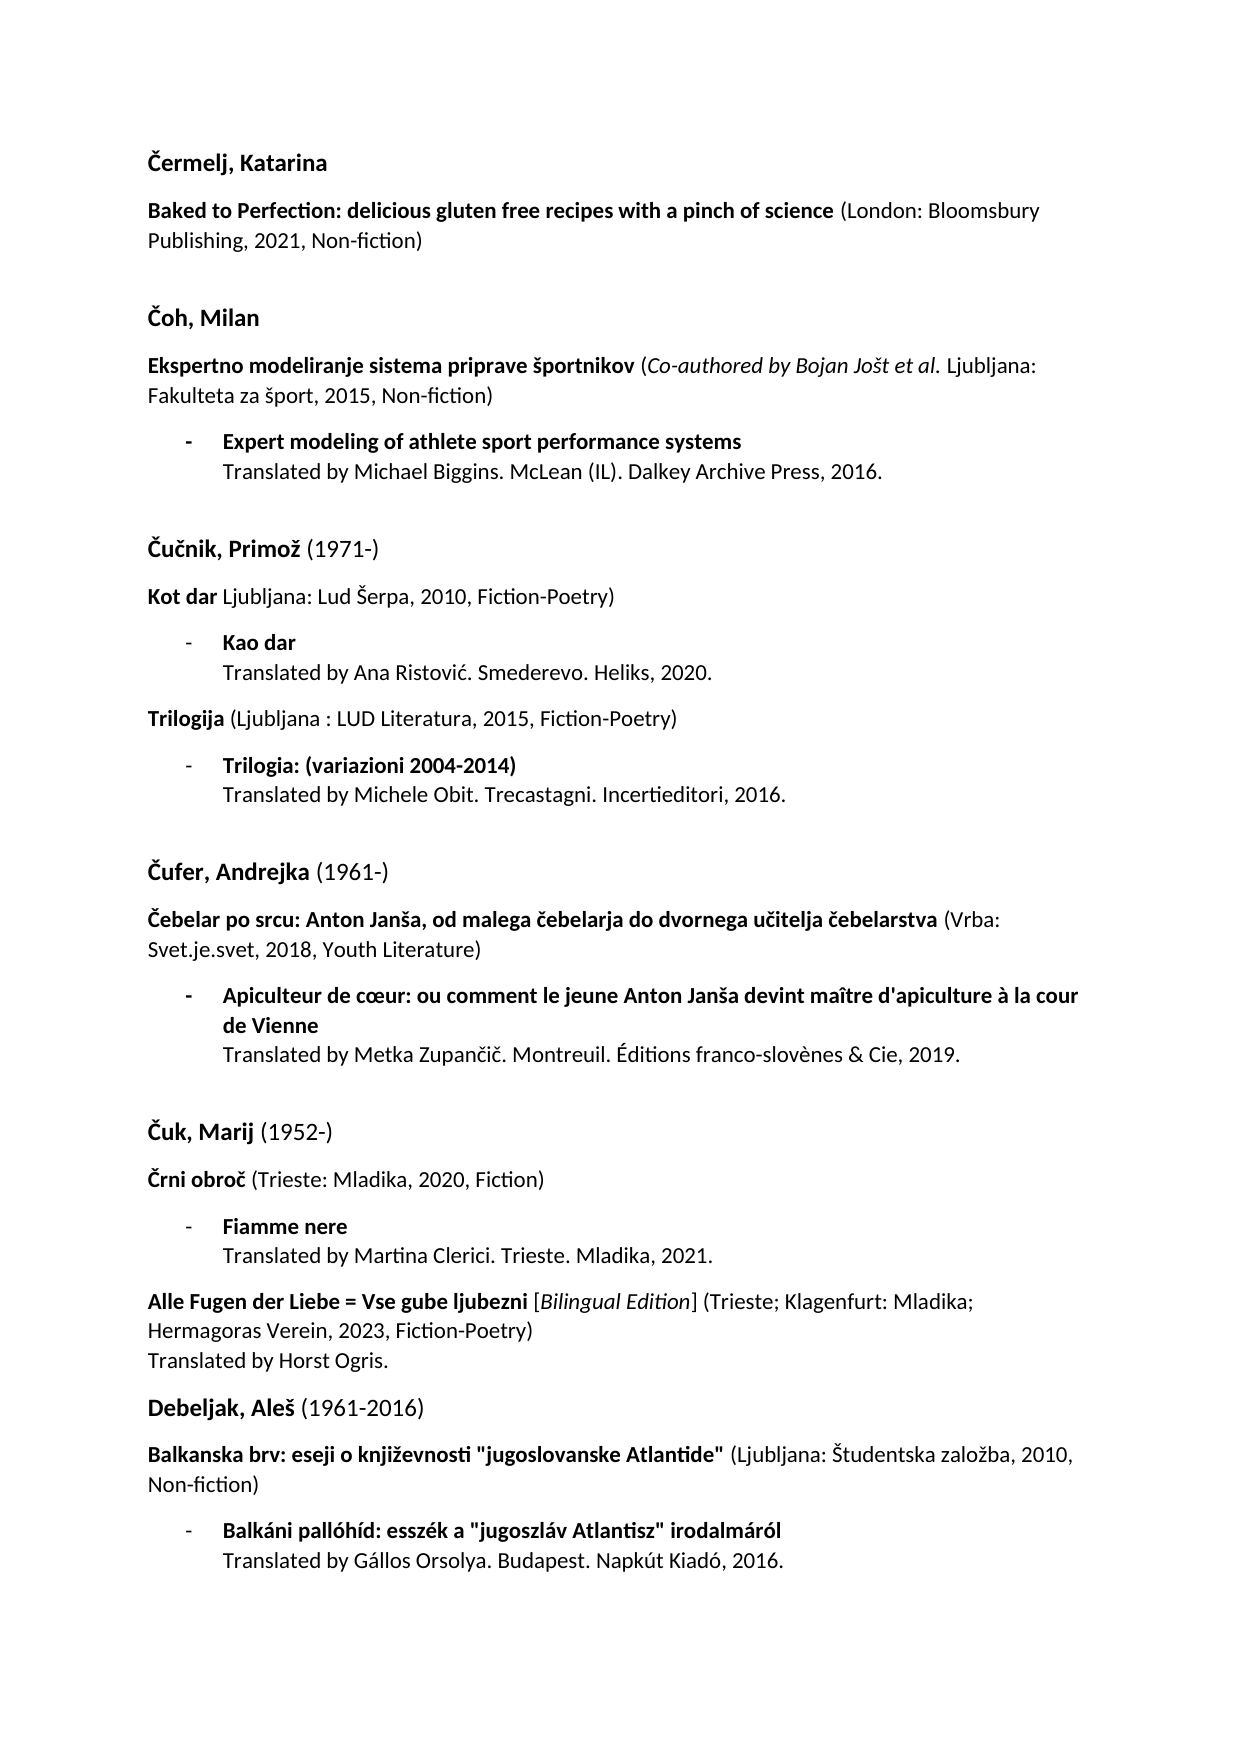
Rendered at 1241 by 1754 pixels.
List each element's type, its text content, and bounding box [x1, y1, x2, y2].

list Apiculteur de cœur: ou comment le jeune Anton Janša devint maître d'apiculture à la cour de Vienne Translated by Metka Zupančič. Montreuil. Éditions franco-slovènes & Cie, 2019. [185, 981, 1093, 1098]
text Čufer, Andrejka (1961-) [148, 826, 1093, 887]
text Alle Fugen der Liebe = Vse gube ljubezni [Bilingual Edition] (Trieste; Klagenfurt: Mladika; Hermagoras Verein, 2023, Fiction-Poetry) Translated by Horst Ogris. [148, 1287, 1093, 1374]
list Fiamme nere Translated by Martina Clerici. Trieste. Mladika, 2021. [185, 1212, 1093, 1269]
text Kot dar Ljubljana: Lud Šerpa, 2010, Fiction-Poetry) [148, 582, 1093, 610]
text Baked to Perfection: delicious gluten free recipes with a pinch of science (London: Bloomsbury Publishing, 2021, Non-fiction) [148, 197, 1093, 284]
text Čebelar po srcu: Anton Janša, od malega čebelarja do dvornega učitelja čebelarstva (Vrba: Svet.je.svet, 2018, Youth Literature) [148, 905, 1093, 963]
text Čuk, Marij (1952-) [148, 1116, 1093, 1147]
text Trilogija (Ljubljana : LUD Literatura, 2015, Fiction-Poetry) [148, 704, 1093, 732]
text Čoh, Milan [148, 302, 1093, 333]
list Balkáni pallóhíd: esszék a "jugoszláv Atlantisz" irodalmáról Translated by Gállos Orsolya. Budapest. Napkút Kiadó, 2016. [185, 1517, 1093, 1574]
list Expert modeling of athlete sport performance systems Translated by Michael Biggins. McLean (IL). Dalkey Archive Press, 2016. [185, 427, 1093, 485]
text Debeljak, Aleš (1961-2016) [148, 1392, 1093, 1422]
list Kao dar Translated by Ana Ristović. Smederevo. Heliks, 2020. [185, 628, 1093, 686]
text Balkanska brv: eseji o književnosti "jugoslovanske Atlantide" (Ljubljana: Študentska založba, 2010, Non-fiction) [148, 1441, 1093, 1498]
text Ekspertno modeliranje sistema priprave športnikov (Co-authored by Bojan Jošt et al. Ljubljana: Fakulteta za šport, 2015, Non-fiction) [148, 351, 1093, 409]
text Črni obroč (Trieste: Mladika, 2020, Fiction) [148, 1165, 1093, 1193]
text Čučnik, Primož (1971-) [148, 503, 1093, 564]
text Čermelj, Katarina [148, 148, 1093, 178]
list Trilogia: (variazioni 2004-2014) Translated by Michele Obit. Trecastagni. Incertieditori, 2016. [185, 751, 1093, 808]
